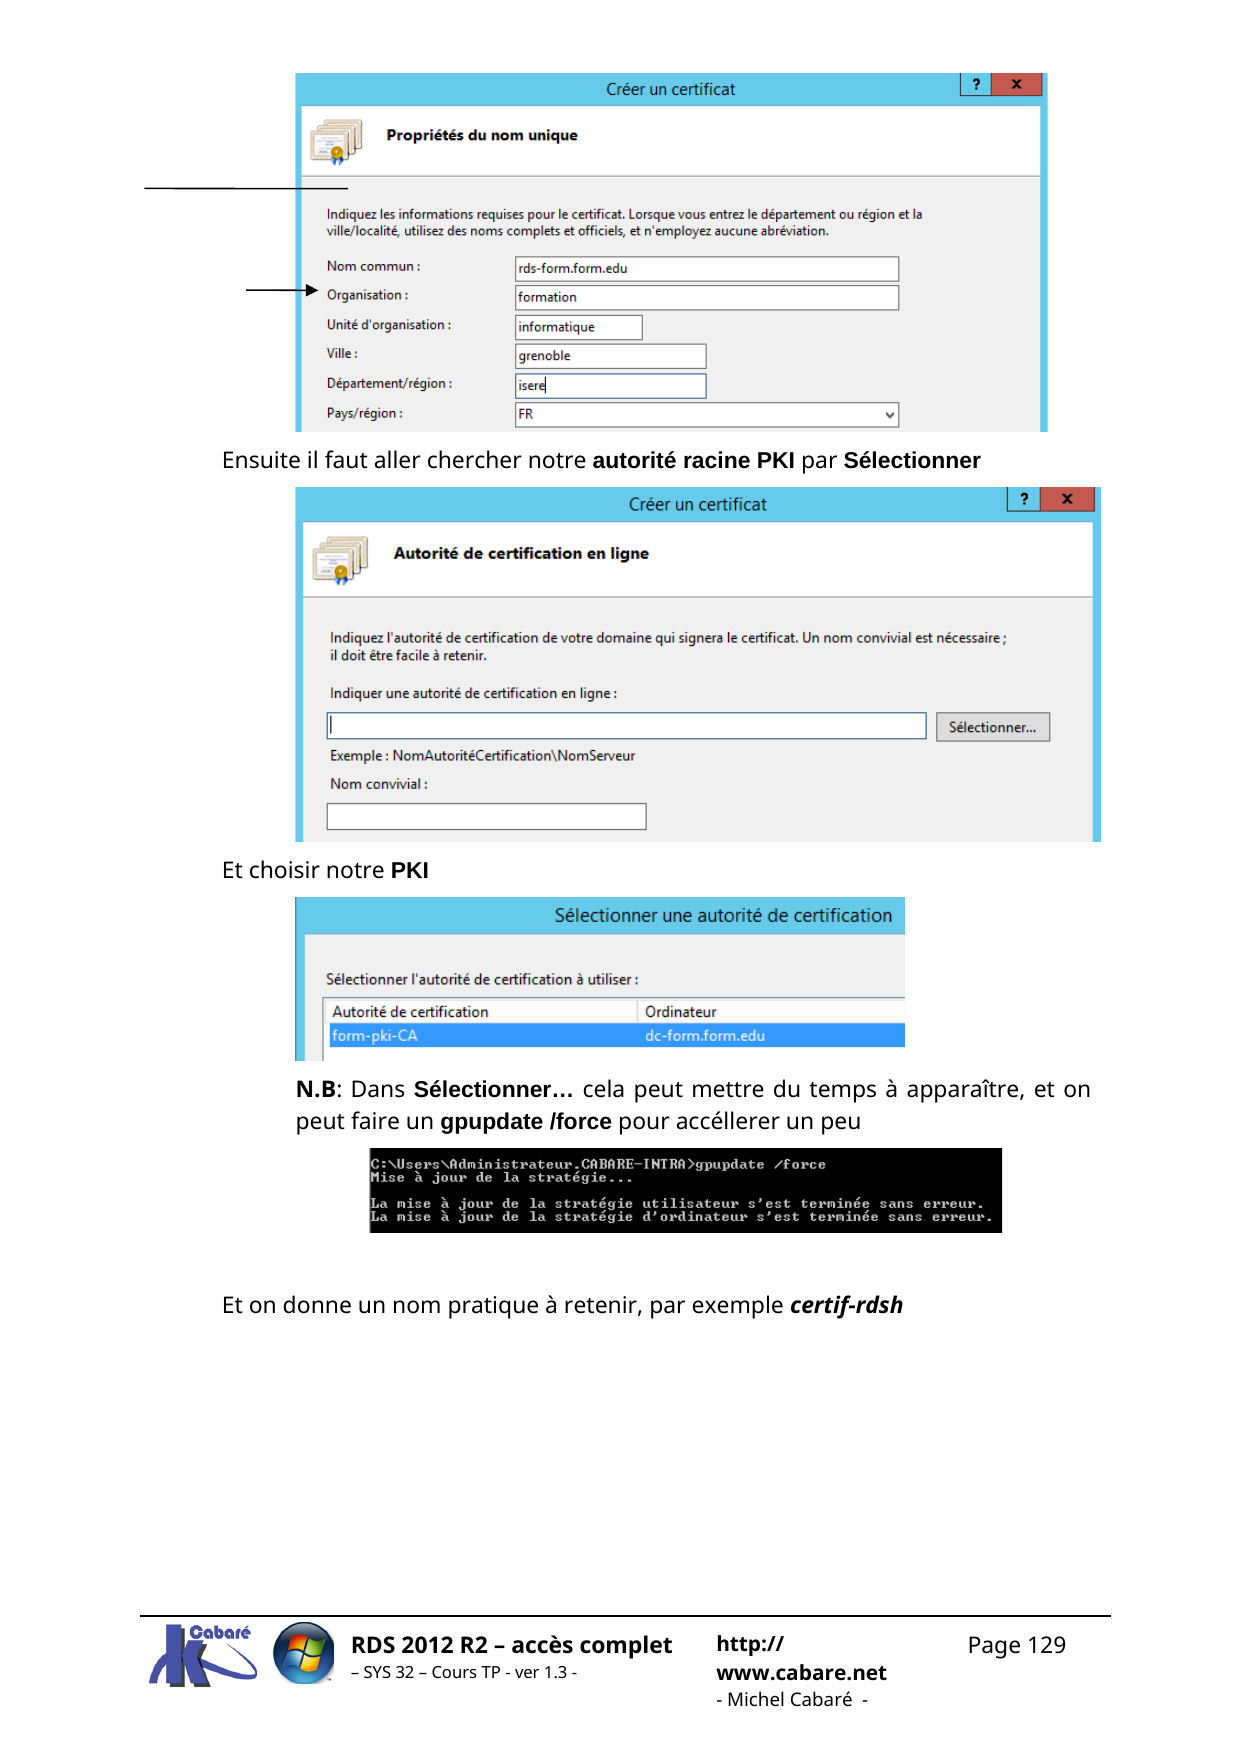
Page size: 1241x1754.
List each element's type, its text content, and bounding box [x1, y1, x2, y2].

picture [295, 487, 1101, 842]
text N.B: Dans Sélectionner… cela peut mettre du temps à apparaître, et on peut faire un gpupdate /force pour accéllerer un peu [295, 1073, 1092, 1136]
text Et on donne un nom pratique à retenir, par exemple certif-rdsh [222, 1289, 1092, 1320]
picture [273, 1622, 334, 1684]
picture [147, 1622, 258, 1689]
picture [369, 1148, 1003, 1233]
picture [295, 73, 1048, 432]
text Et choisir notre PKI [222, 854, 1092, 885]
text Ensuite il faut aller chercher notre autorité racine PKI par Sélectionner [222, 444, 1092, 475]
picture [295, 897, 905, 1061]
